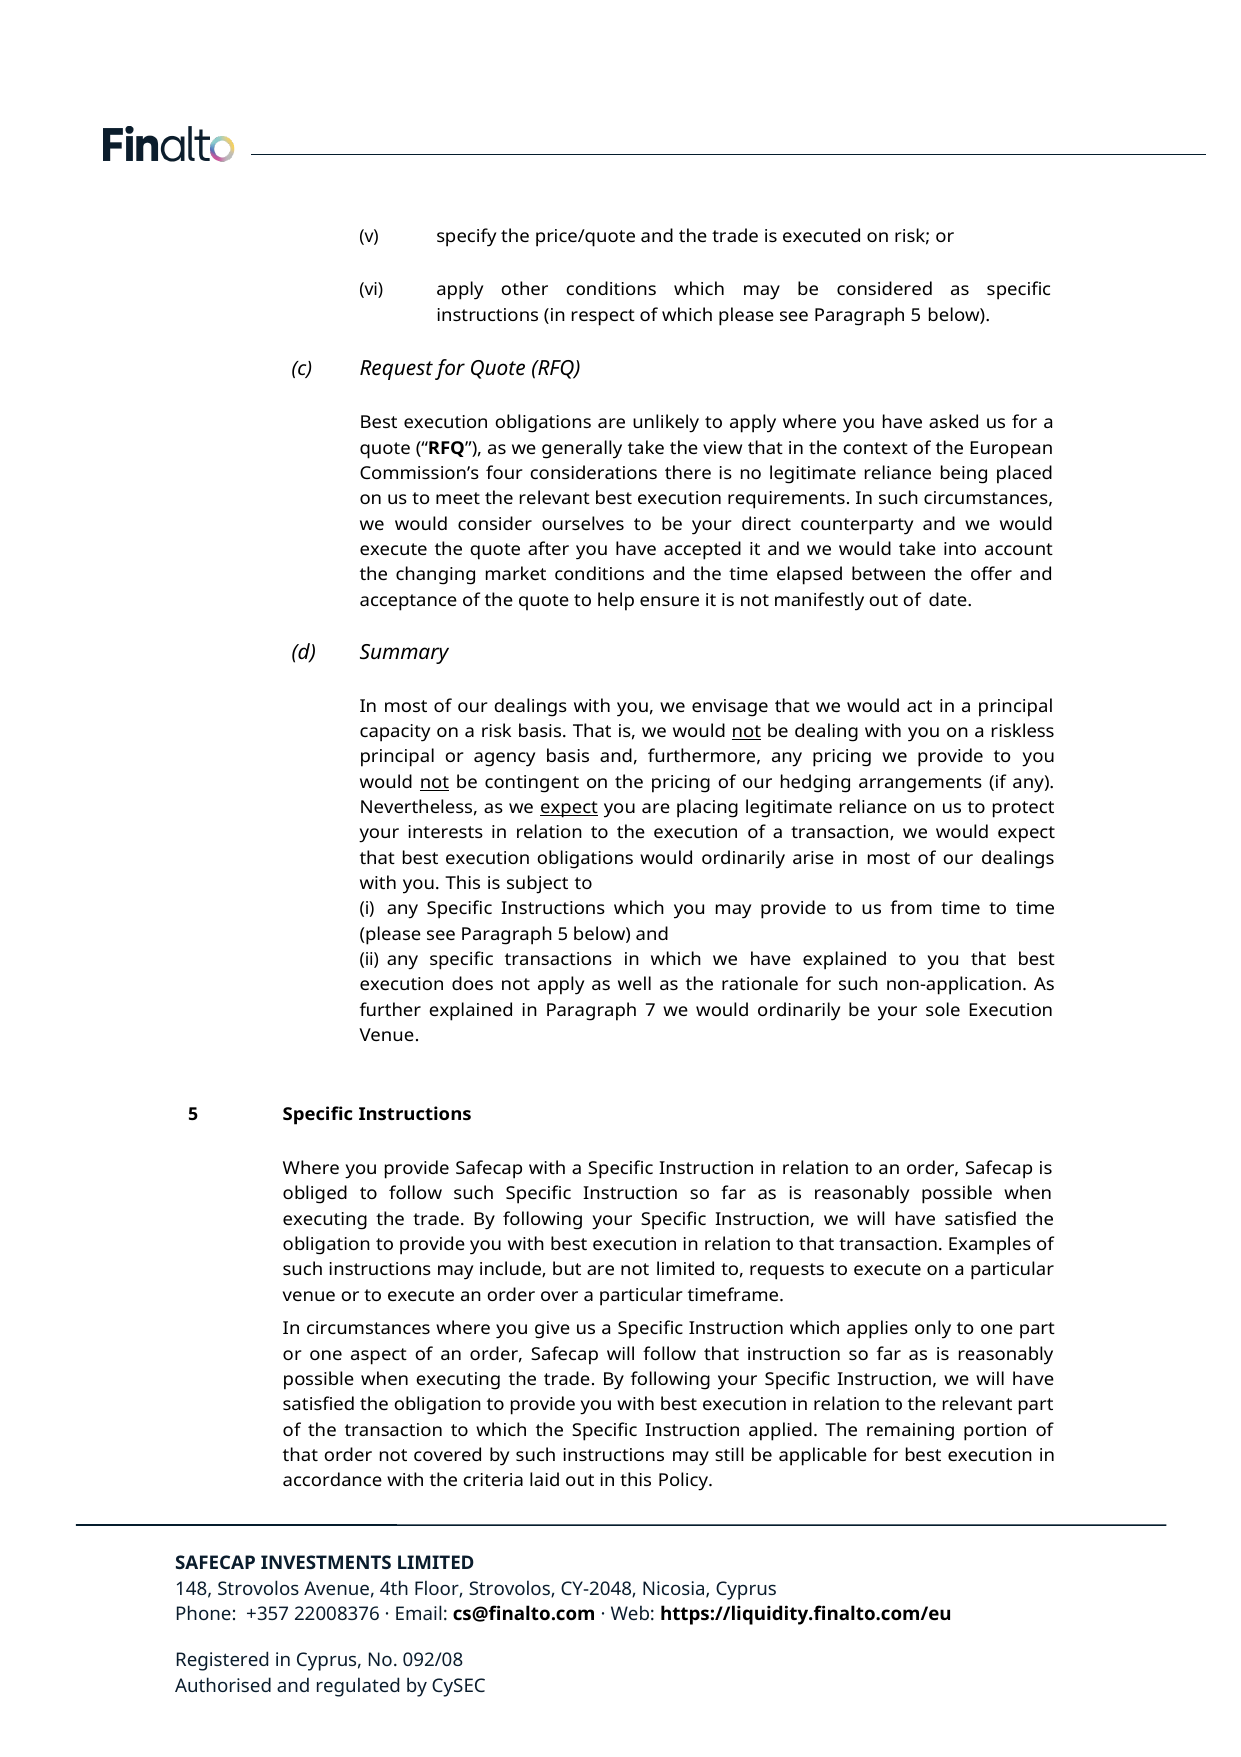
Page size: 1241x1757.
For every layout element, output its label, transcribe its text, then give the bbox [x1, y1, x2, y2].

picture [100, 121, 237, 167]
list any Specific Instructions which you may provide to us from time to time (please see Paragraph 5 below) and [359, 896, 1055, 945]
list specify the price/quote and the trade is executed on risk; or [359, 223, 1067, 247]
text Where you provide Safecap with a Specific Instruction in relation to an order, Safecap is obliged to follow such Specific Instruction so far as is reasonably possible when executing the trade. By following your Specific Instruction, we will have satisfied the obligation to provide you with best execution in relation to that transaction. Examples of such instructions may include, but are not limited to, requests to execute on a particular venue or to execute an order over a particular timeframe. [282, 1155, 1054, 1306]
subtitle In most of our dealings with you, we envisage that we would act in a principal capacity on a risk basis. That is, we would not be dealing with you on a riskless principal or agency basis and, furthermore, any pricing we provide to you would not be contingent on the pricing of our hedging arrangements (if any). Nevertheless, as we expect you are placing legitimate reliance on us to protect your interests in relation to the execution of a transaction, we would expect that best execution obligations would ordinarily arise in most of our dealings with you. This is subject to [359, 693, 1055, 895]
text In circumstances where you give us a Specific Instruction which applies only to one part or one aspect of an order, Safecap will follow that instruction so far as is reasonably possible when executing the trade. By following your Specific Instruction, we will have satisfied the obligation to provide you with best execution in relation to the relevant part of the transaction to which the Specific Instruction applied. The remaining portion of that order not covered by such instructions may still be applicable for best execution in accordance with the criteria laid out in this Policy. [282, 1316, 1055, 1492]
text Best execution obligations are unlikely to apply where you have asked us for a quote (“RFQ”), as we generally take the view that in the context of the European Commission’s four considerations there is no legitimate reliance being placed on us to meet the relevant best execution requirements. In such circumstances, we would consider ourselves to be your direct counterparty and we would execute the quote after you have accepted it and we would take into account the changing market conditions and the time elapsed between the offer and acceptance of the quote to help ensure it is not manifestly out of date. [359, 410, 1054, 611]
list Specific Instructions [188, 1102, 1067, 1126]
list apply other conditions which may be considered as specific instructions (in respect of which please see Paragraph 5 below). [359, 277, 1053, 326]
subtitle Request for Quote (RFQ) [291, 353, 1067, 382]
subtitle Summary [291, 637, 1067, 665]
list any specific transactions in which we have explained to you that best execution does not apply as well as the rationale for such non-application. As further explained in Paragraph 7 we would ordinarily be your sole Execution Venue. [359, 946, 1055, 1047]
